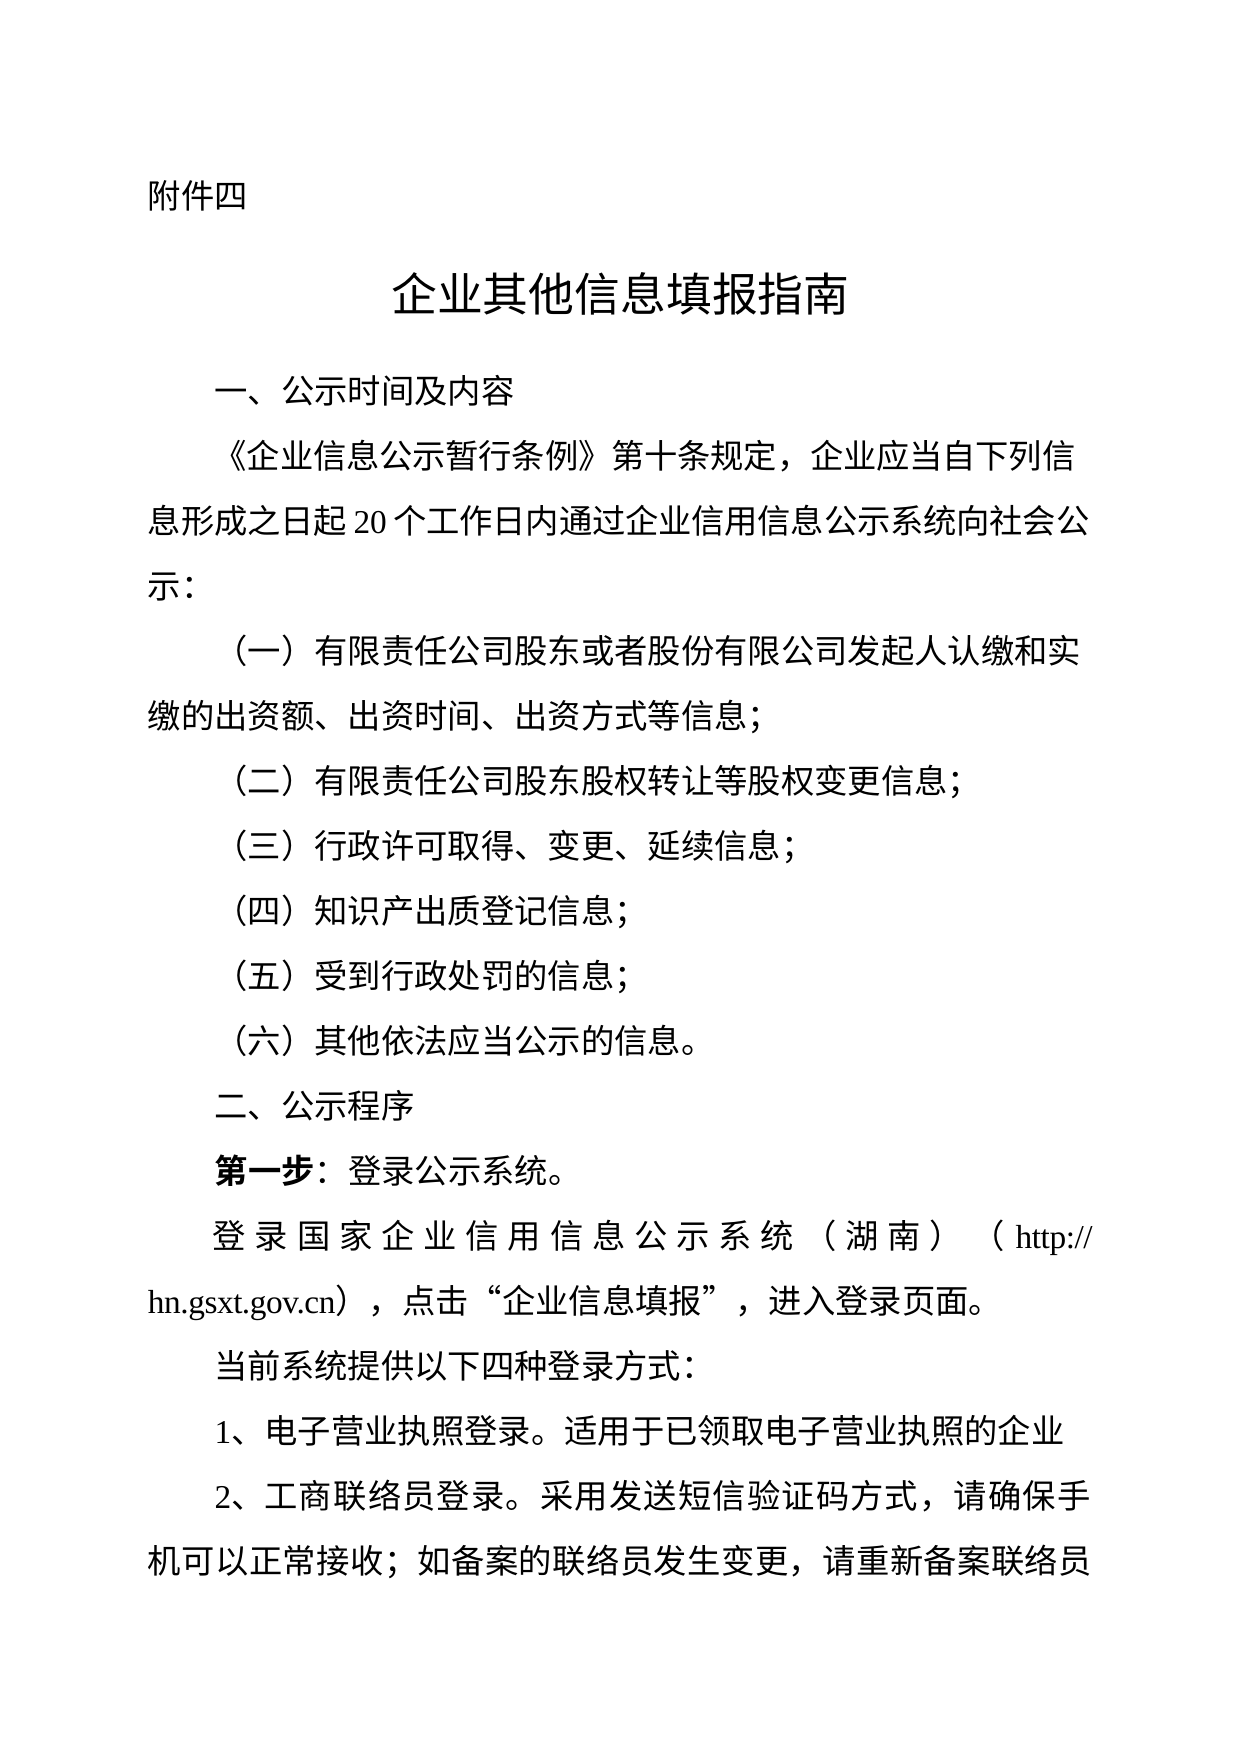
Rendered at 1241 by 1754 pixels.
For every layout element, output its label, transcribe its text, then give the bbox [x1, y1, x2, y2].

text 二、公示程序 [148, 1072, 1092, 1137]
text 一、公示时间及内容 [148, 357, 1092, 422]
text 附件四 [148, 162, 1092, 227]
text （四）知识产出质登记信息； [148, 877, 1092, 942]
text 当前系统提供以下四种登录方式： [148, 1332, 1092, 1397]
text 企业其他信息填报指南 [148, 243, 1092, 341]
list 电子营业执照登录。适用于已领取电子营业执照的企业 [148, 1397, 1092, 1462]
text 登录国家企业信用信息公示系统（湖南）（http://hn.gsxt.gov.cn），点击“企业信息填报”，进入登录页面。 [148, 1202, 1092, 1332]
text 《企业信息公示暂行条例》第十条规定，企业应当自下列信息形成之日起20个工作日内通过企业信用信息公示系统向社会公示： [148, 422, 1092, 617]
list （三）行政许可取得、变更、延续信息； [148, 812, 1092, 877]
text （五）受到行政处罚的信息； [148, 942, 1092, 1007]
text （一）有限责任公司股东或者股份有限公司发起人认缴和实缴的出资额、出资时间、出资方式等信息； [148, 617, 1092, 747]
text 第一步：登录公示系统。 [148, 1137, 1092, 1202]
list （二）有限责任公司股东股权转让等股权变更信息； [148, 747, 1092, 812]
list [148, 1462, 1092, 1592]
text （六）其他依法应当公示的信息。 [148, 1007, 1092, 1072]
